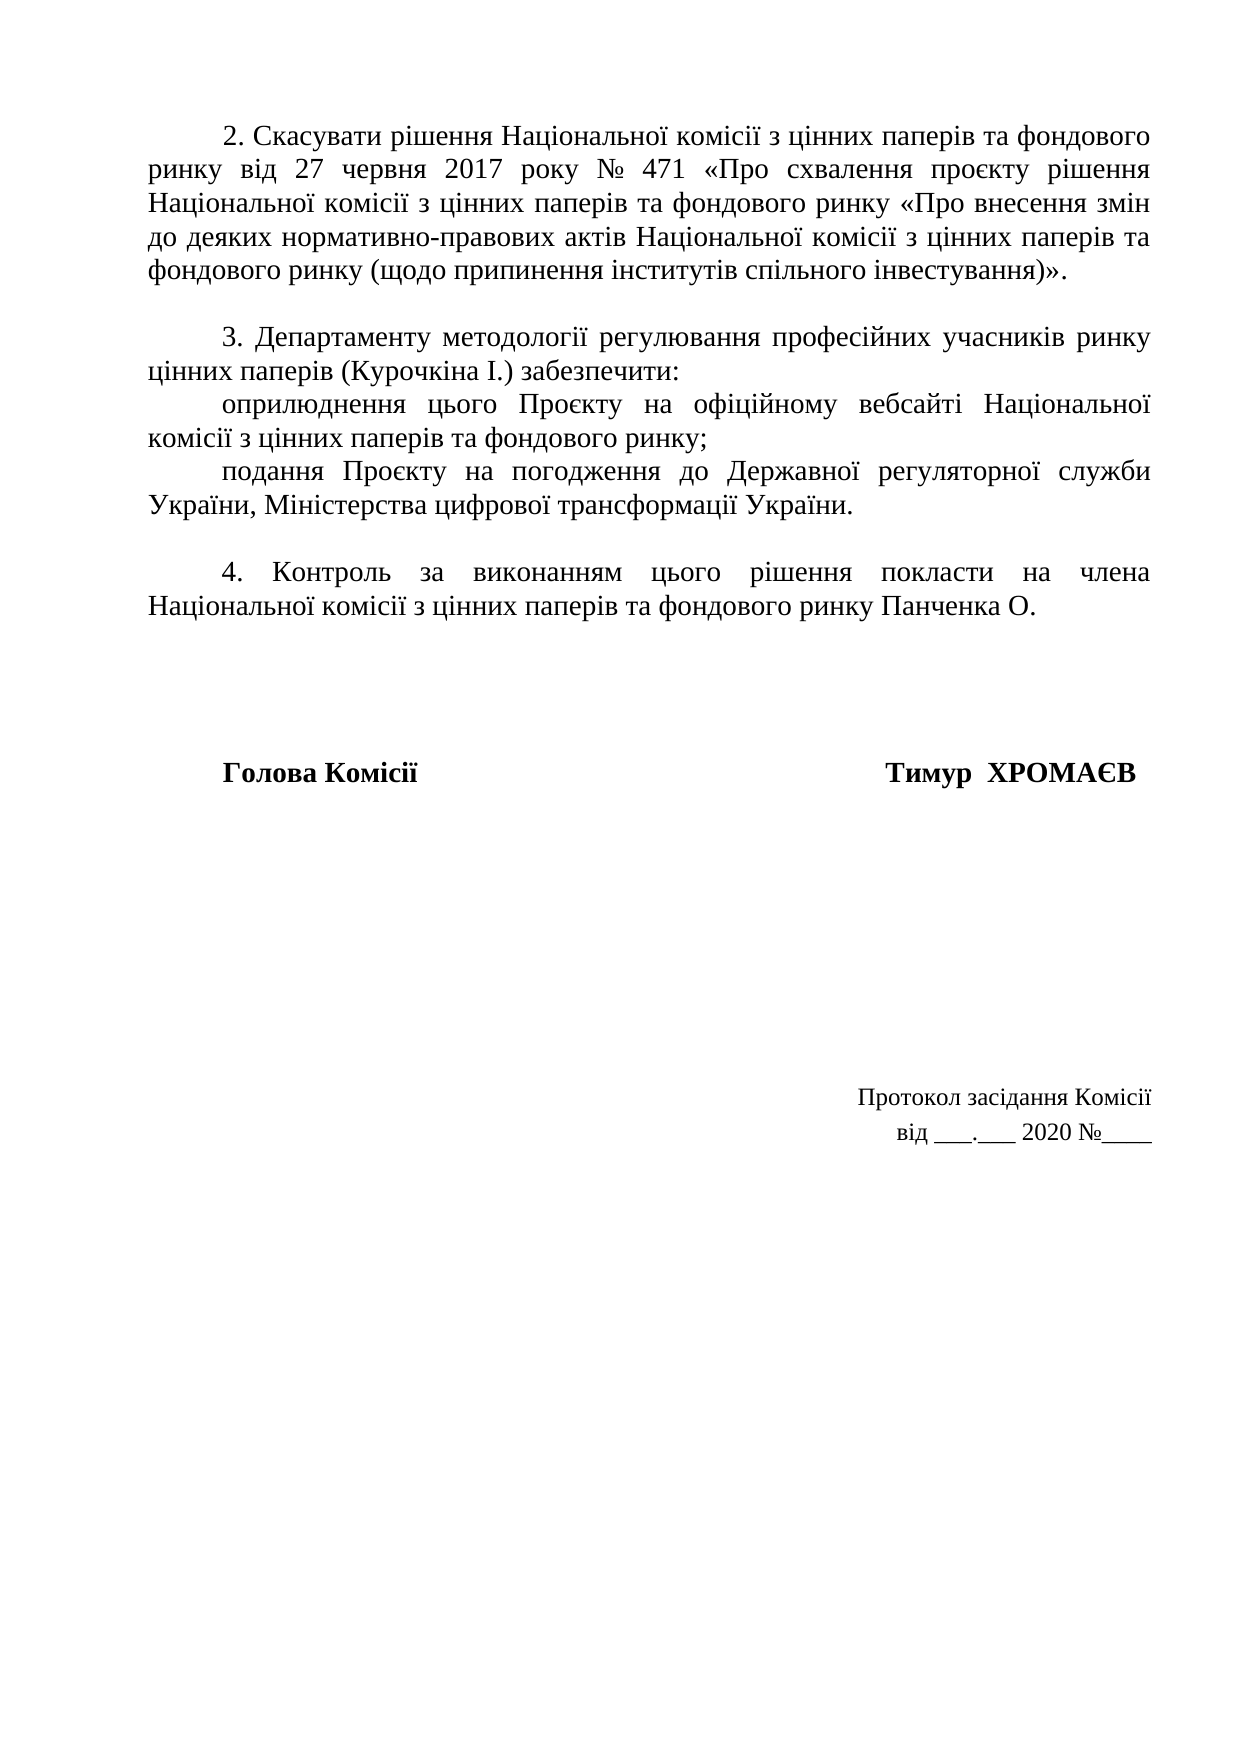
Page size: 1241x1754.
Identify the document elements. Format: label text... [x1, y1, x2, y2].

text подання Проєкту на погодження до Державної регуляторної служби України, Міністерства цифрової трансформації України. [148, 453, 1152, 521]
text 4. Контроль за виконанням цього рішення покласти на члена Національної комісії з цінних паперів та фондового ринку Панченка О. [148, 554, 1152, 621]
text оприлюднення цього Проєкту на офіційному вебсайті Національної комісії з цінних паперів та фондового ринку; [148, 386, 1152, 453]
text 2. Скасувати рішення Національної комісії з цінних паперів та фондового ринку від 27 червня 2017 року № 471 «Про схвалення проєкту рішення Національної комісії з цінних паперів та фондового ринку «Про внесення змін до деяких нормативно-правових актів Національної комісії з цінних паперів та фондового ринку (щодо припинення інститутів спільного інвестування)». [148, 118, 1152, 286]
text 3. Департаменту методології регулювання професійних учасників ринку цінних паперів (Курочкіна І.) забезпечити: [148, 319, 1152, 386]
text від ___.___ 2020 №____ [804, 1117, 1152, 1146]
text Голова Комісії Тимур ХРОМАЄВ [148, 755, 1152, 789]
subtitle Протокол засідання Комісії [802, 1082, 1152, 1111]
